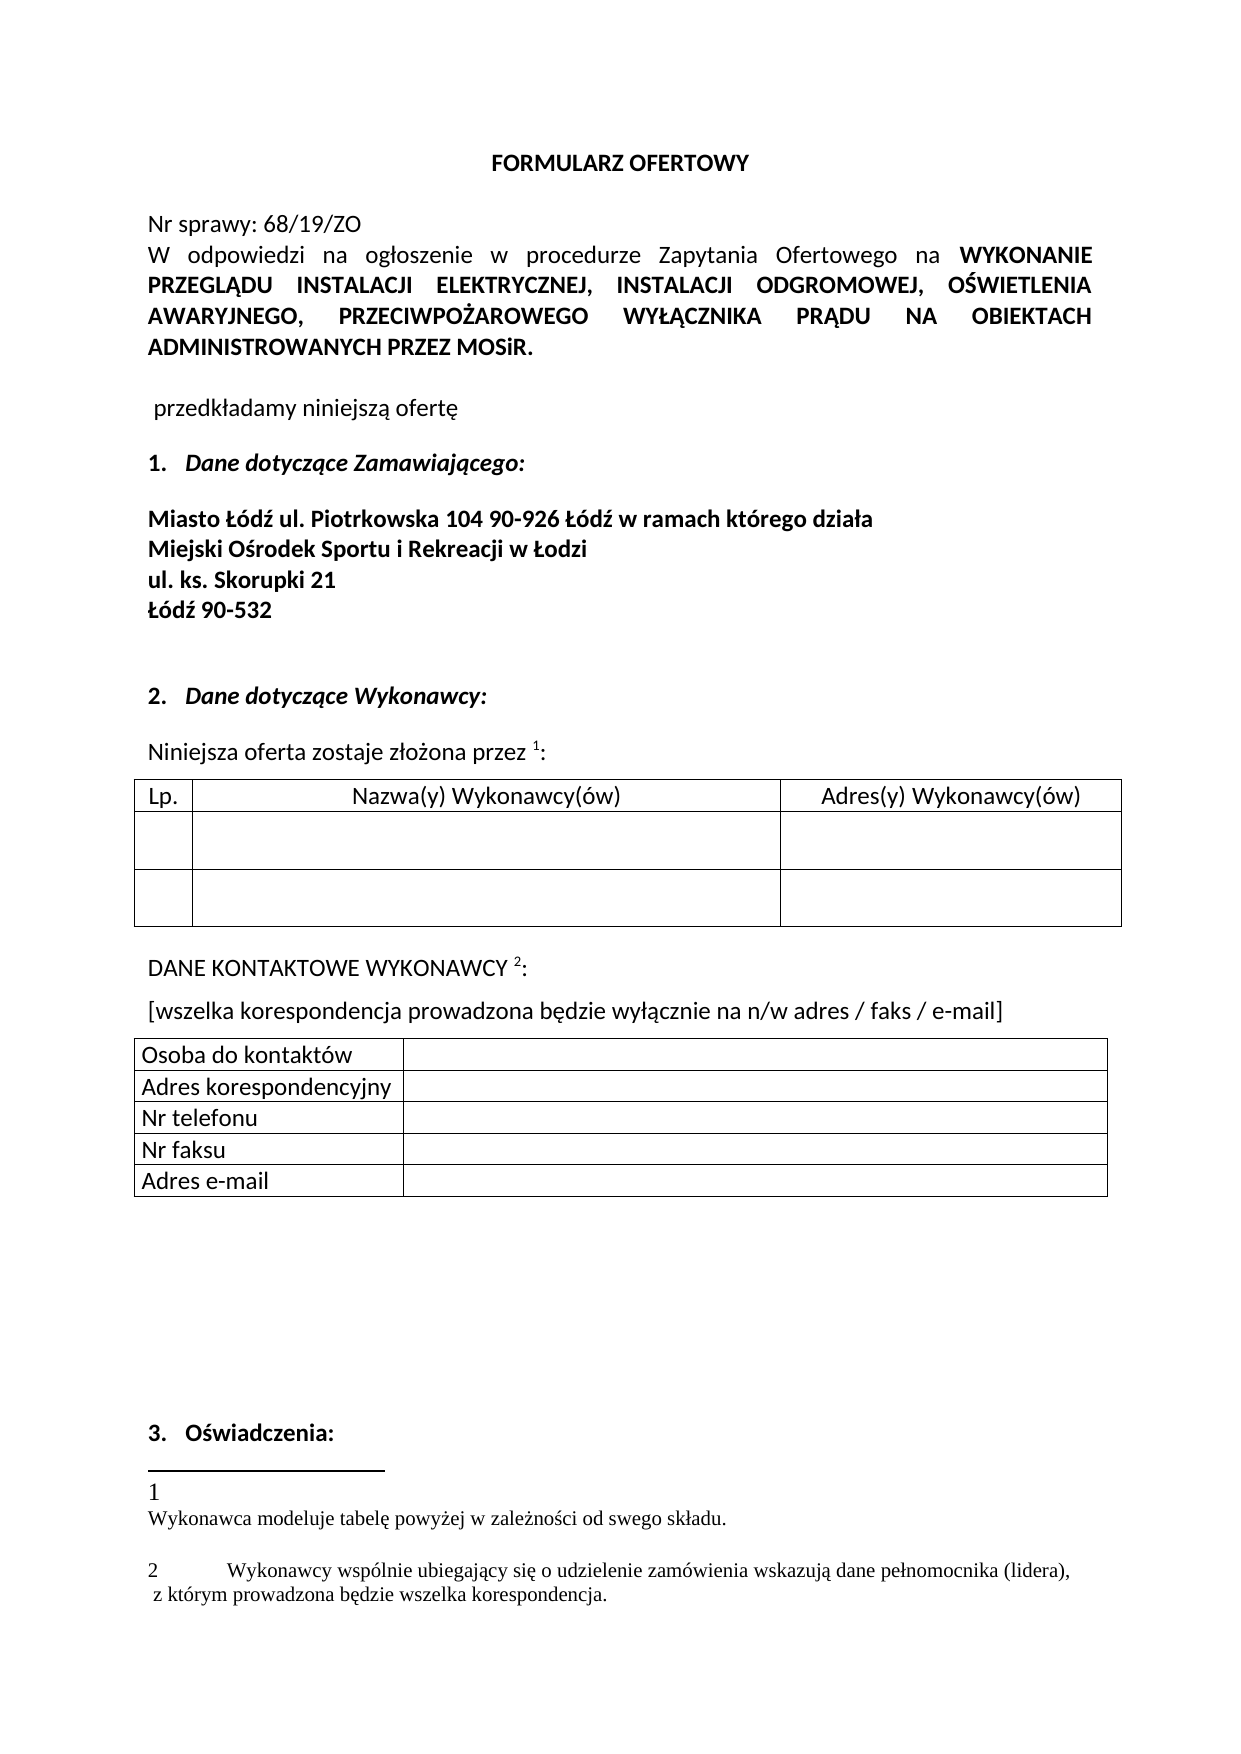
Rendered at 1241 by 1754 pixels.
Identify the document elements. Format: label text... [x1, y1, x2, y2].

list Dane dotyczące Wykonawcy: [148, 680, 1093, 711]
table_header Adres(y) Wykonawcy(ów) [781, 780, 1121, 811]
text Miasto Łódź ul. Piotrkowska 104 90-926 Łódź w ramach którego działa [148, 503, 1093, 533]
table_header [404, 1039, 1107, 1069]
text [wszelka korespondencja prowadzona będzie wyłącznie na n/w adres / faks / e-mail] [148, 995, 1093, 1026]
table_header Lp. [135, 780, 192, 811]
table_cell [193, 870, 780, 926]
table_cell [135, 870, 192, 926]
list Dane dotyczące Zamawiającego: [148, 447, 1093, 478]
text Nr sprawy: 68/19/ZO [148, 209, 1093, 239]
table_header Osoba do kontaktów [135, 1039, 403, 1069]
text DANE KONTAKTOWE WYKONAWCY : [148, 952, 1093, 982]
table_cell [781, 812, 1121, 868]
table_header Nazwa(y) Wykonawcy(ów) [193, 780, 780, 811]
table_cell Adres e-mail [135, 1165, 403, 1196]
table_cell Adres korespondencyjny [135, 1071, 403, 1101]
table_cell [135, 812, 192, 868]
text ul. ks. Skorupki 21 [148, 564, 1093, 594]
table_cell [404, 1134, 1107, 1164]
text FORMULARZ OFERTOWY [148, 148, 1093, 178]
table_cell [781, 870, 1121, 926]
table_cell [404, 1102, 1107, 1133]
table_cell Nr telefonu [135, 1102, 403, 1133]
text przedkładamy niniejszą ofertę [148, 392, 1093, 422]
table_cell Nr faksu [135, 1134, 403, 1164]
table_cell [404, 1071, 1107, 1101]
text W odpowiedzi na ogłoszenie w procedurze Zapytania Ofertowego na WYKONANIE PRZEGLĄDU INSTALACJI ELEKTRYCZNEJ, INSTALACJI ODGROMOWEJ, OŚWIETLENIA AWARYJNEGO, PRZECIWPOŻAROWEGO WYŁĄCZNIKA PRĄDU NA OBIEKTACH ADMINISTROWANYCH PRZEZ MOSiR. [148, 239, 1093, 361]
list Oświadczenia: [148, 1417, 1093, 1448]
table_cell [404, 1165, 1107, 1196]
text Niniejsza oferta zostaje złożona przez : [148, 736, 1093, 766]
text Łódź 90-532 [148, 594, 1093, 625]
table_cell [193, 812, 780, 868]
text Miejski Ośrodek Sportu i Rekreacji w Łodzi [148, 533, 1093, 564]
